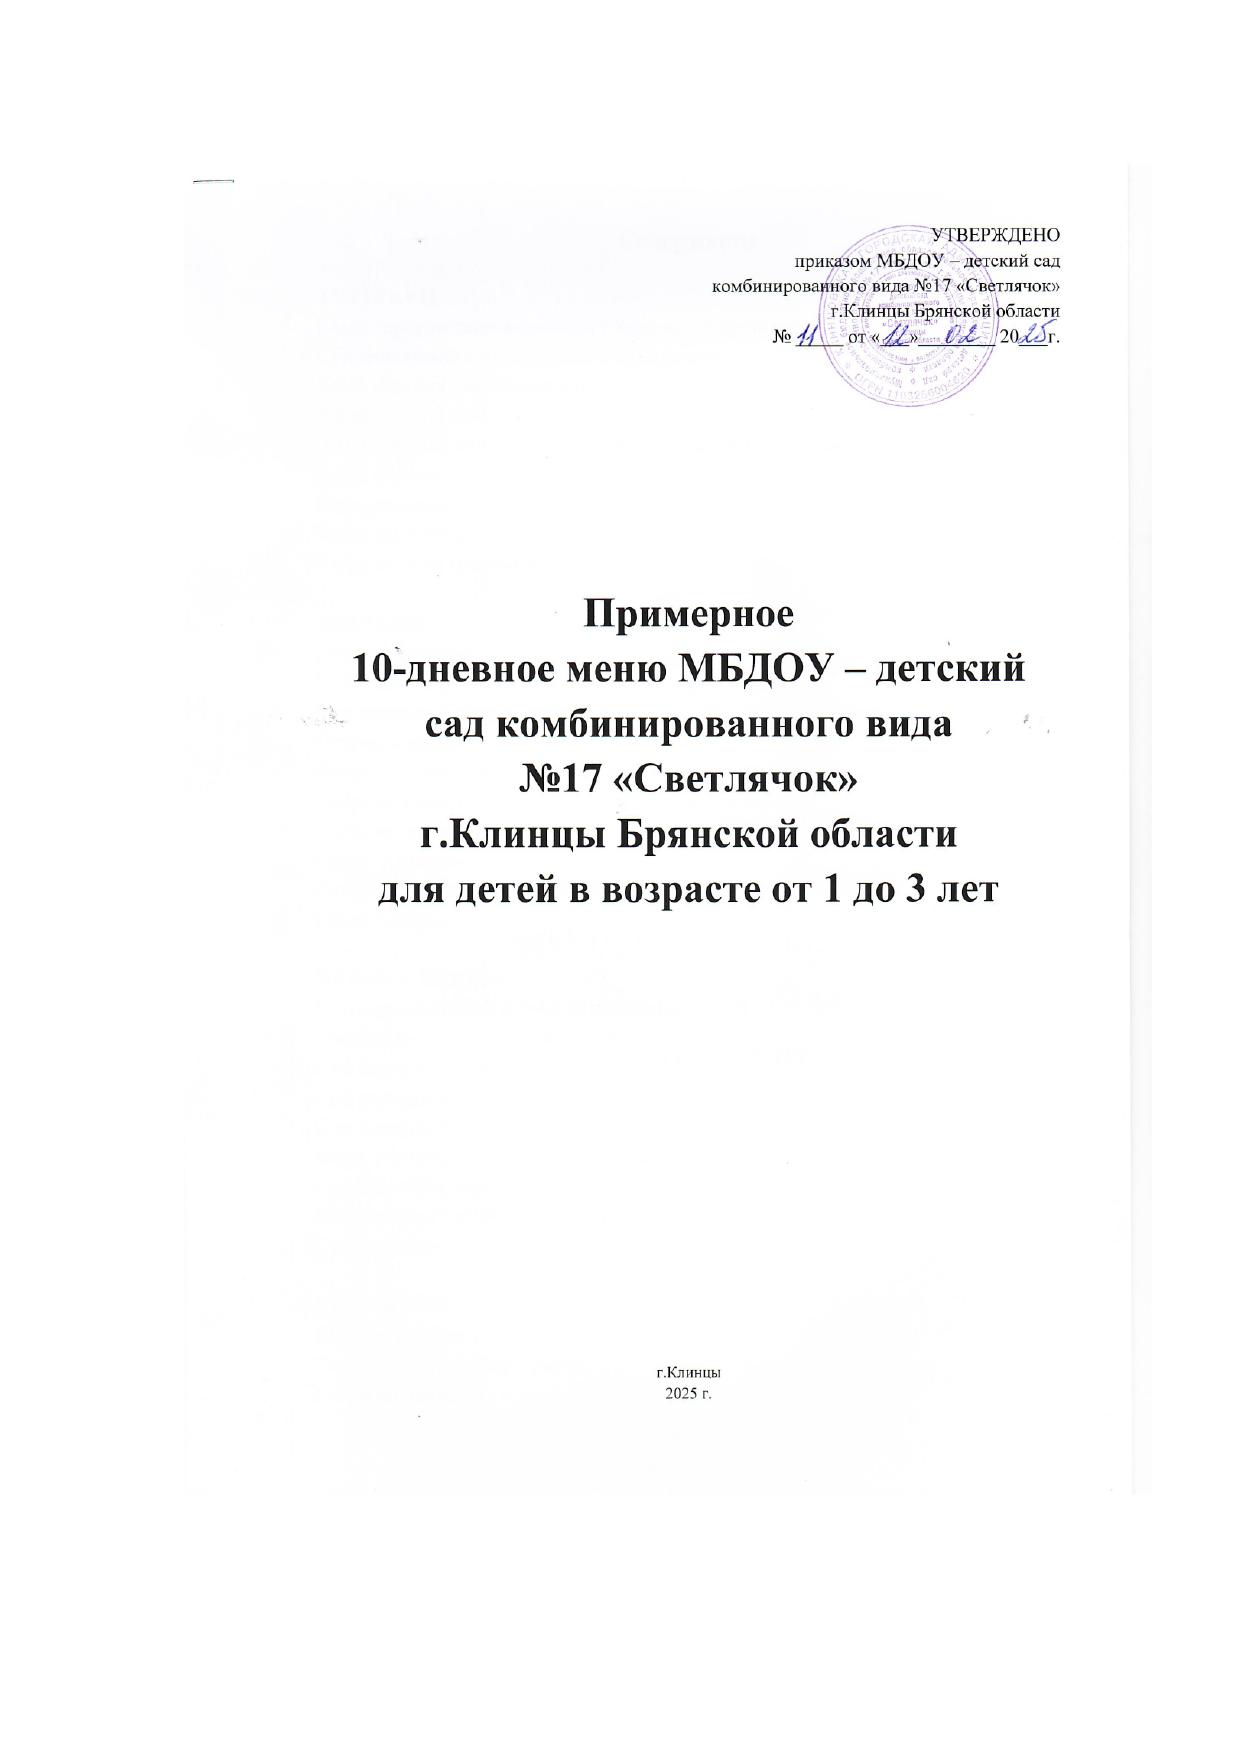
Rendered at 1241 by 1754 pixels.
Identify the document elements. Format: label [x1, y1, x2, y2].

picture [177, 154, 1152, 1495]
